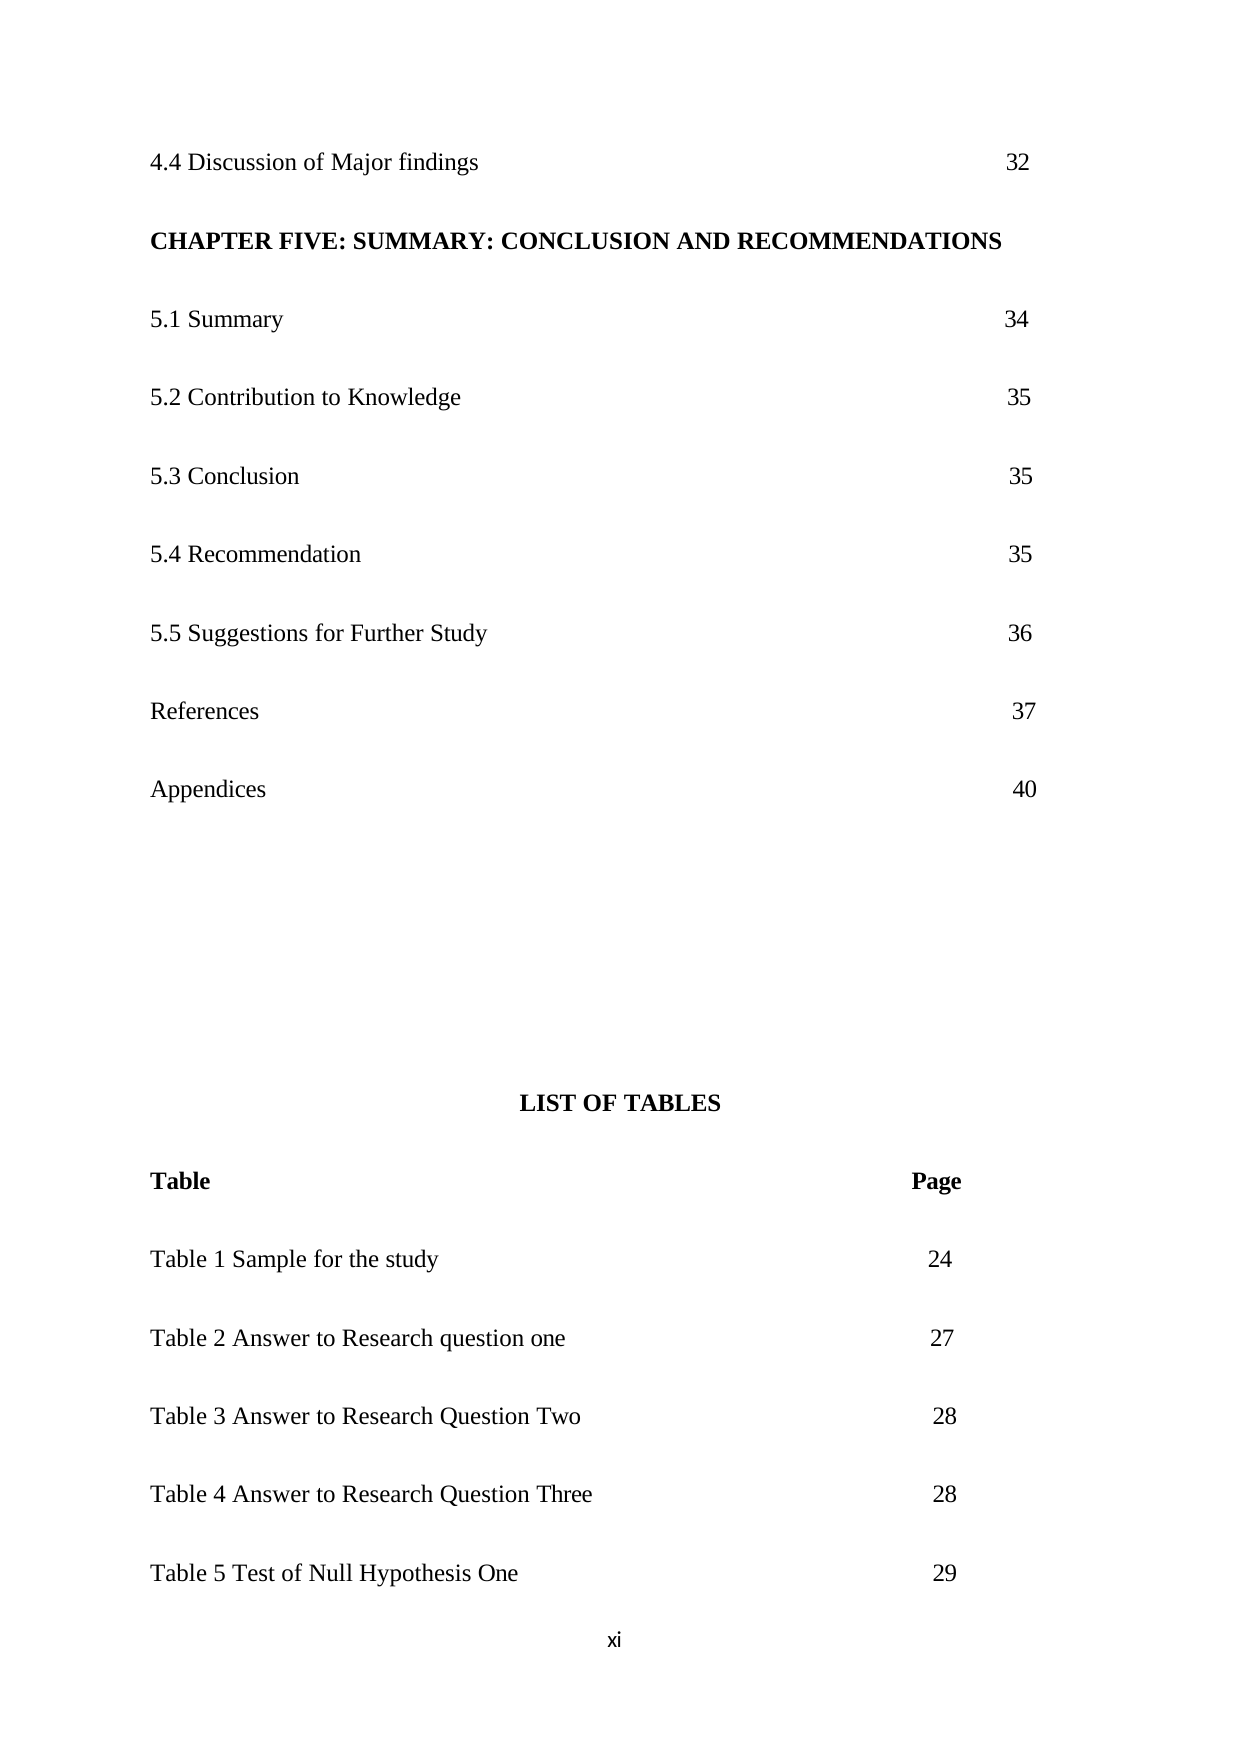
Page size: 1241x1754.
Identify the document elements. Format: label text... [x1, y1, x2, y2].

text Table 4 Answer to Research Question Three 28 [150, 1479, 1107, 1508]
list Summary 34 [150, 304, 1107, 333]
text Table 5 Test of Null Hypothesis One 29 [150, 1558, 1107, 1587]
text Appendices 40 [150, 774, 1107, 803]
list Conclusion 35 [150, 461, 1107, 489]
subtitle LIST OF TABLES [154, 1088, 1086, 1117]
text References 37 [150, 696, 1107, 724]
text Table 1 Sample for the study 24 [150, 1244, 1107, 1273]
list Suggestions for Further Study 36 [150, 618, 1107, 646]
text Table Page [150, 1166, 1107, 1195]
text Table 3 Answer to Research Question Two 28 [150, 1401, 1107, 1430]
text CHAPTER FIVE: SUMMARY: CONCLUSION AND RECOMMENDATIONS [150, 226, 1107, 255]
text 4.4 Discussion of Major findings 32 [150, 147, 1107, 176]
list Contribution to Knowledge 35 [150, 382, 1107, 411]
text Table 2 Answer to Research question one 27 [150, 1323, 1107, 1351]
list Recommendation 35 [150, 539, 1107, 568]
